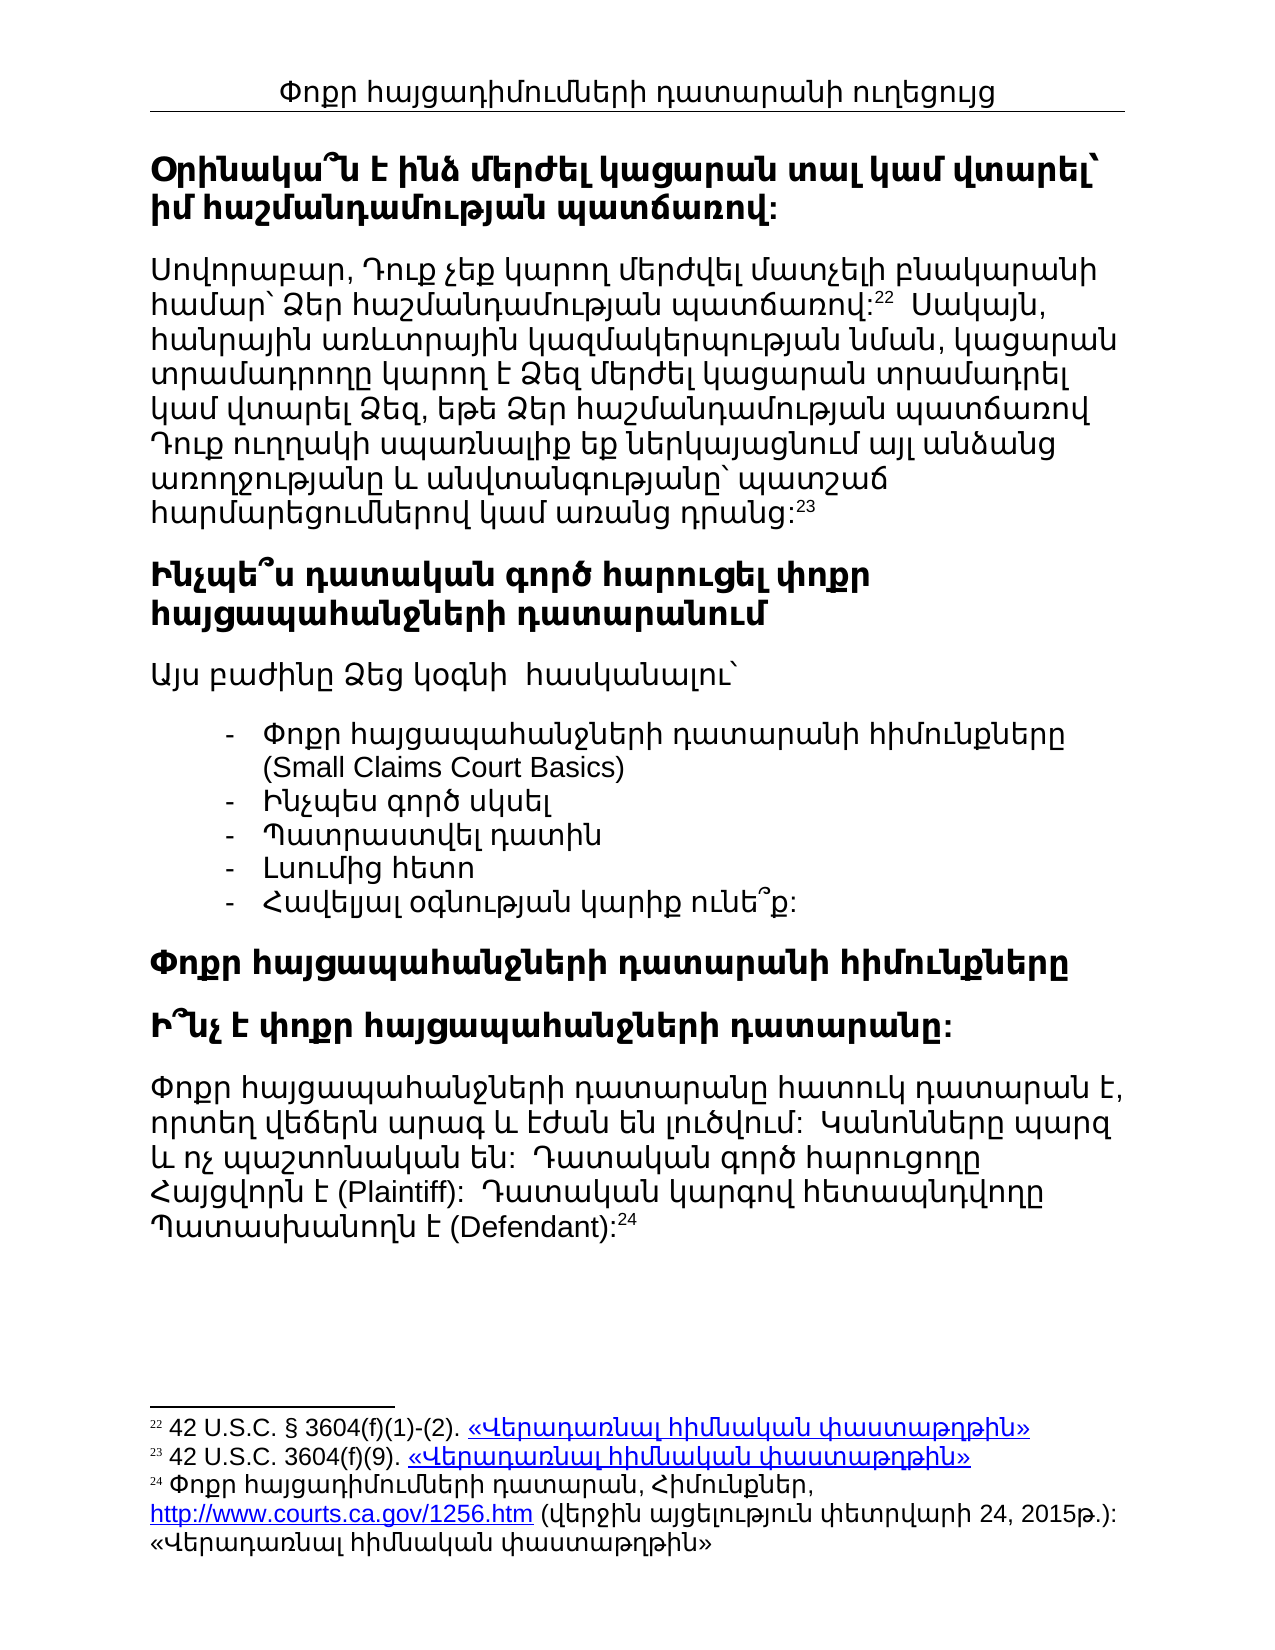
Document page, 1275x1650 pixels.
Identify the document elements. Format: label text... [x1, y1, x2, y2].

list Պատրաստվել դատին [225, 817, 1125, 851]
subtitle Ինչպե՞ս դատական գործ հարուցել փոքր հայցապահանջների դատարանում [150, 555, 1125, 632]
subtitle Ի՞նչ է փոքր հայցապահանջների դատարանը: [150, 1007, 1125, 1045]
text Այս բաժինը Ձեց կօգնի հասկանալու՝ [150, 657, 1125, 692]
subtitle Օրինակա՞ն է ինձ մերժել կացարան տալ կամ վտարել՝ իմ հաշմանդամության պատճառով: [150, 150, 1125, 227]
list Փոքր հայցապահանջների դատարանի հիմունքները (Small Claims Court Basics) [225, 717, 1125, 784]
text Փոքր հայցապահանջների դատարանը հատուկ դատարան է, որտեղ վեճերն արագ և էժան են լուծվում: Կանոնները պարզ և ոչ պաշտոնական են: Դատական գործ հարուցողը Հայցվորն է (Plaintiff): Դատական կարգով հետապնդվողը Պատասխանողն է (Defendant): [150, 1070, 1125, 1244]
subtitle Փոքր հայցապահանջների դատարանի հիմունքները [150, 943, 1125, 982]
list Լսումից հետո [225, 851, 1125, 884]
list Հավելյալ օգնության կարիք ունե՞ք: [225, 884, 1125, 918]
text Սովորաբար, Դուք չեք կարող մերժվել մատչելի բնակարանի համար՝ Ձեր հաշմանդամության պատճառով: Սակայն, հանրային առևտրային կազմակերպության նման, կացարան տրամադրողը կարող է Ձեզ մերժել կացարան տրամադրել կամ վտարել Ձեզ, եթե Ձեր հաշմանդամության պատճառով Դուք ուղղակի սպառնալիք եք ներկայացնում այլ անձանց առողջությանը և անվտանգությանը՝ պատշաճ հարմարեցումներով կամ առանց դրանց: [150, 252, 1125, 530]
list Ինչպես գործ սկսել [225, 784, 1125, 817]
